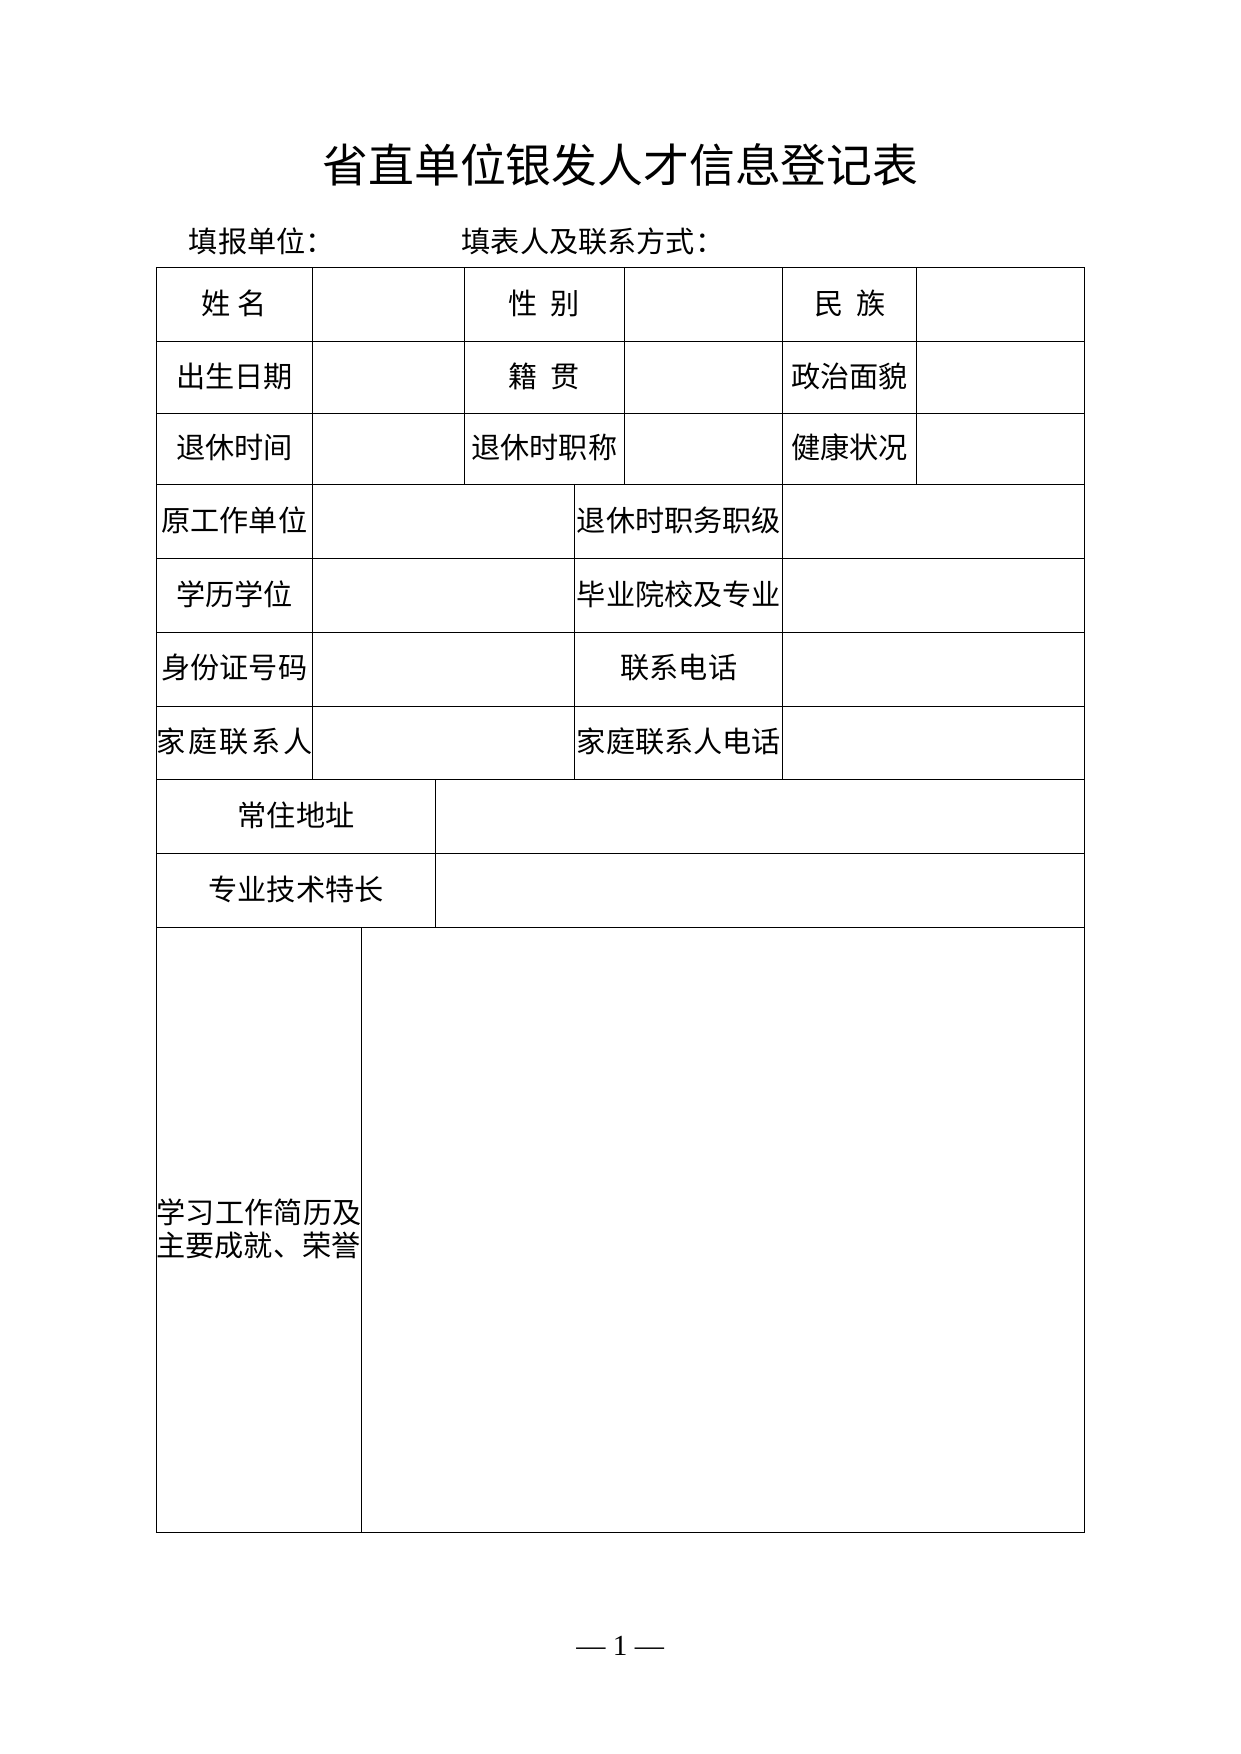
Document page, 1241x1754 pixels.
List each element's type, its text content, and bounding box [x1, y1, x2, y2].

table_cell 出生日期 [157, 342, 312, 413]
table_header 性 别 [465, 268, 624, 341]
table_cell 学历学位 [157, 559, 312, 632]
table_cell 政治面貌 [783, 342, 916, 413]
table_cell [313, 633, 574, 706]
table_cell [313, 707, 574, 779]
table_cell [313, 342, 464, 413]
table_cell 毕业院校及专业 [575, 559, 782, 632]
table_cell [783, 707, 1084, 779]
table_cell [783, 559, 1084, 632]
table_cell 家庭联系人电话 [575, 707, 782, 779]
table_cell [313, 485, 574, 558]
table_cell 专业技术特长 [157, 854, 435, 927]
table_cell [917, 414, 1084, 484]
table_cell 健康状况 [783, 414, 916, 484]
table_cell [783, 485, 1084, 558]
table_cell [783, 633, 1084, 706]
table_cell 常住地址 [157, 780, 435, 853]
table_cell [313, 559, 574, 632]
text 省直单位银发人才信息登记表 [159, 125, 1081, 196]
text 填报单位： 填表人及联系方式： [159, 196, 1081, 267]
table_cell [362, 928, 1084, 1532]
table_cell [436, 780, 1084, 853]
table_cell 联系电话 [575, 633, 782, 706]
table_cell 退休时职称 [465, 414, 624, 484]
table_cell 身份证号码 [157, 633, 312, 706]
table_cell [917, 342, 1084, 413]
table_header 姓 名 [157, 268, 312, 341]
table_header [917, 268, 1084, 341]
table_header [313, 268, 464, 341]
table_cell 退休时职务职级 [575, 485, 782, 558]
table_header [625, 268, 782, 341]
table_cell [625, 342, 782, 413]
table_cell 学习工作简历及主要成就、荣誉 [157, 928, 361, 1532]
table_cell 退休时间 [157, 414, 312, 484]
table_cell 籍 贯 [465, 342, 624, 413]
table_cell [625, 414, 782, 484]
table_header 民 族 [783, 268, 916, 341]
table_cell 原工作单位 [157, 485, 312, 558]
table_cell [313, 414, 464, 484]
table_cell [436, 854, 1084, 927]
table_cell 家庭联系人 [157, 707, 312, 779]
